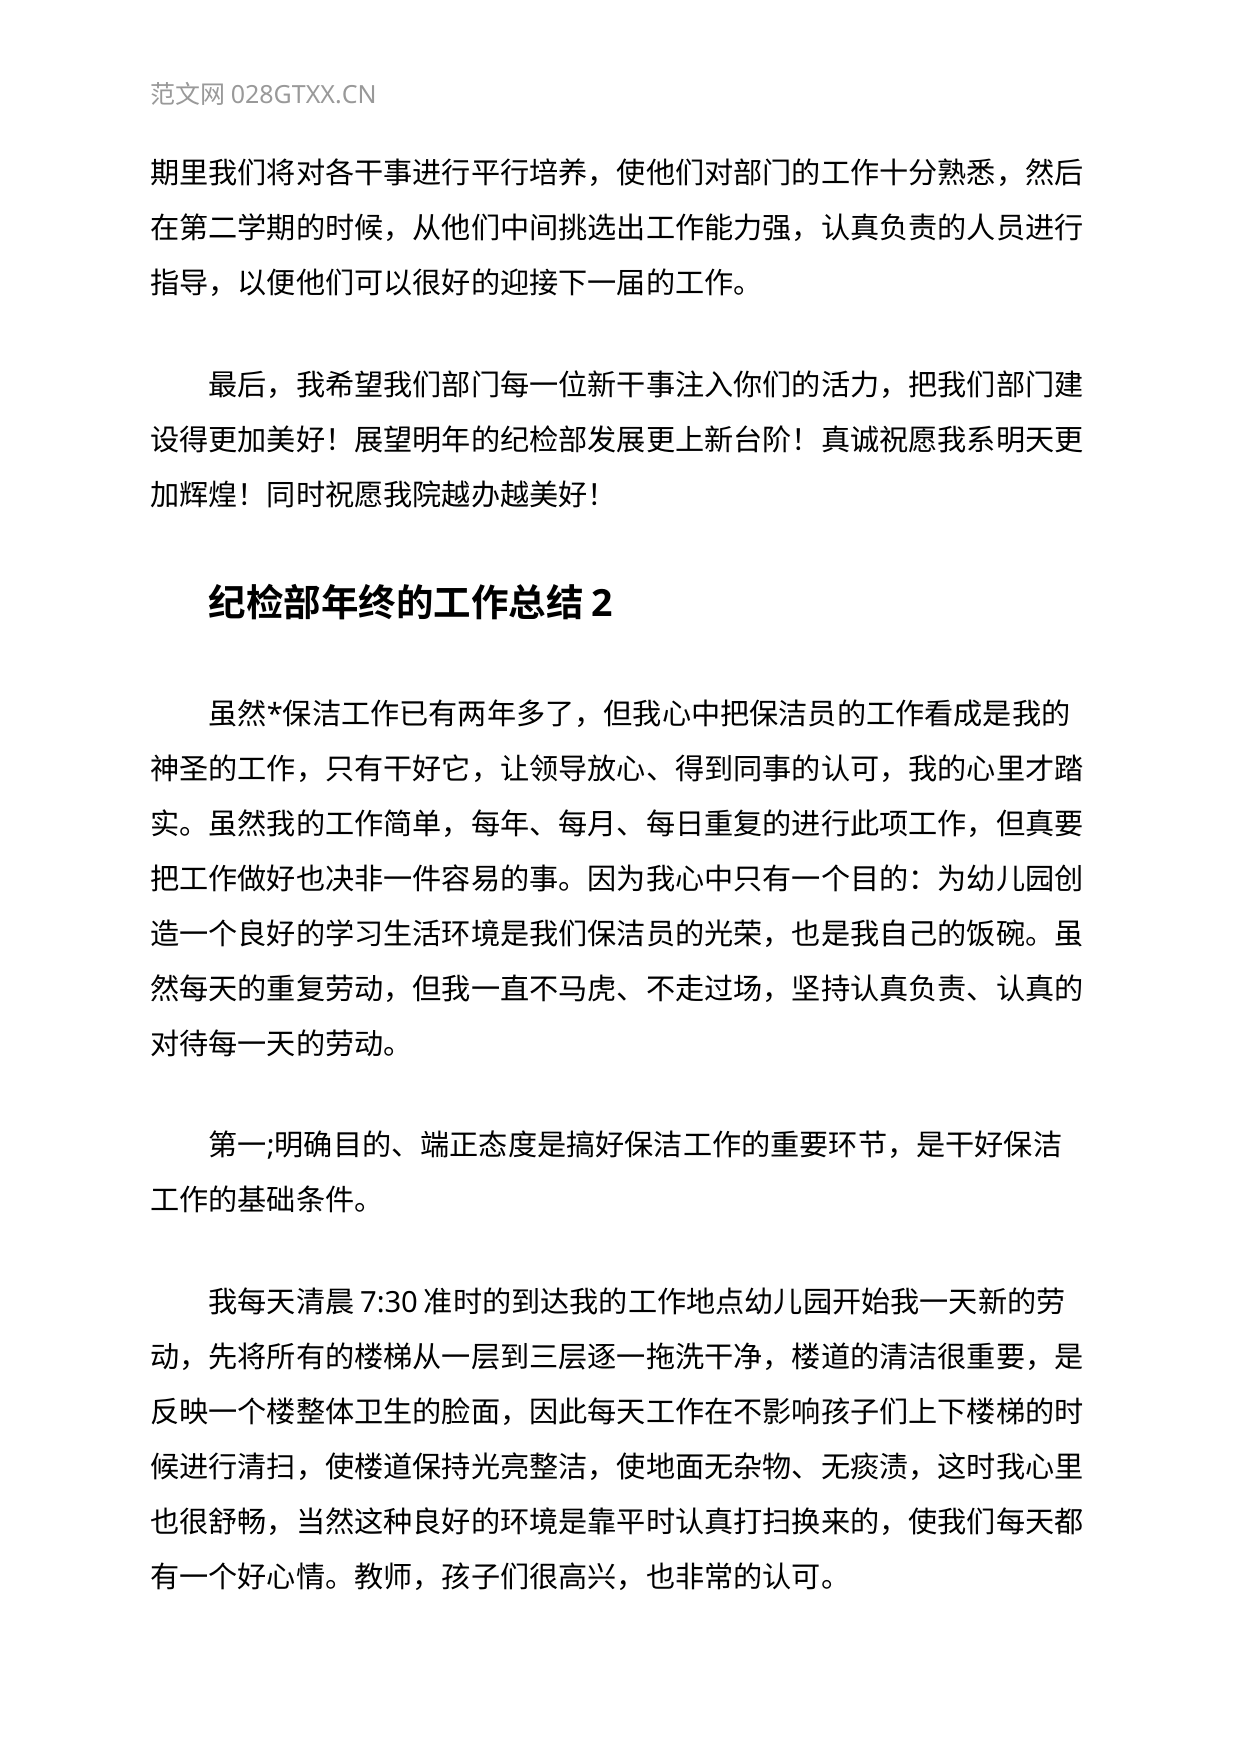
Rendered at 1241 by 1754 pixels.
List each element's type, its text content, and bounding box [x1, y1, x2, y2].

text 我每天清晨7:30准时的到达我的工作地点幼儿园开始我一天新的劳动，先将所有的楼梯从一层到三层逐一拖洗干净，楼道的清洁很重要，是反映一个楼整体卫生的脸面，因此每天工作在不影响孩子们上下楼梯的时候进行清扫，使楼道保持光亮整洁，使地面无杂物、无痰渍，这时我心里也很舒畅，当然这种良好的环境是靠平时认真打扫换来的，使我们每天都有一个好心情。教师，孩子们很高兴，也非常的认可。 [150, 1279, 1090, 1596]
text 最后，我希望我们部门每一位新干事注入你们的活力，把我们部门建设得更加美好！展望明年的纪检部发展更上新台阶！真诚祝愿我系明天更加辉煌！同时祝愿我院越办越美好！ [150, 362, 1090, 514]
text 虽然*保洁工作已有两年多了，但我心中把保洁员的工作看成是我的神圣的工作，只有干好它，让领导放心、得到同事的认可，我的心里才踏实。虽然我的工作简单，每年、每月、每日重复的进行此项工作，但真要把工作做好也决非一件容易的事。因为我心中只有一个目的：为幼儿园创造一个良好的学习生活环境是我们保洁员的光荣，也是我自己的饭碗。虽然每天的重复劳动，但我一直不马虎、不走过场，坚持认真负责、认真的对待每一天的劳动。 [150, 691, 1090, 1062]
text 第一;明确目的、端正态度是搞好保洁工作的重要环节，是干好保洁工作的基础条件。 [150, 1122, 1090, 1219]
text 纪检部年终的工作总结2 [150, 573, 1090, 628]
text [150, 150, 1090, 302]
